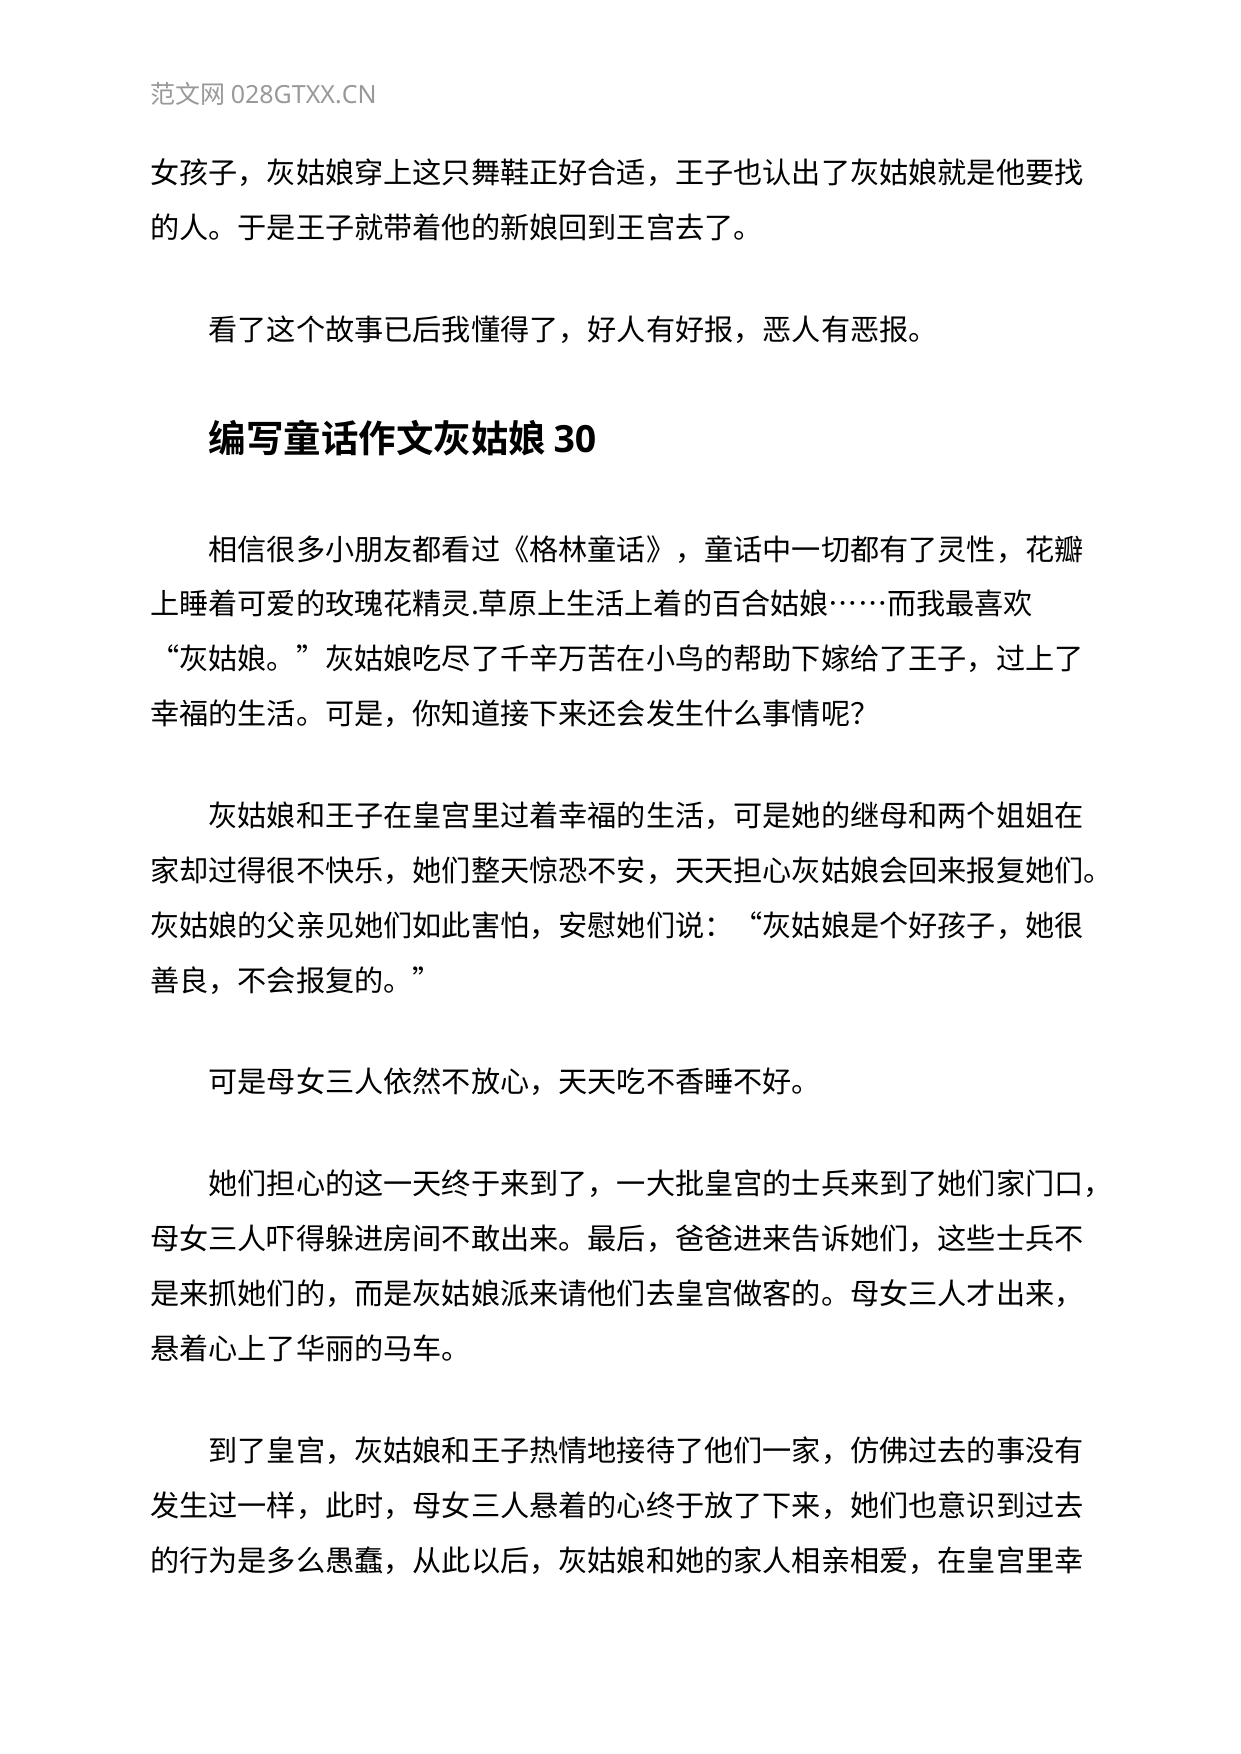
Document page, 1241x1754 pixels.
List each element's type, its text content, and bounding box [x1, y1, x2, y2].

text 看了这个故事已后我懂得了，好人有好报，恶人有恶报。 [150, 307, 1090, 349]
text 相信很多小朋友都看过《格林童话》，童话中一切都有了灵性，花瓣上睡着可爱的玫瑰花精灵.草原上生活上着的百合姑娘……而我最喜欢“灰姑娘。”灰姑娘吃尽了千辛万苦在小鸟的帮助下嫁给了王子，过上了幸福的生活。可是，你知道接下来还会发生什么事情呢？ [150, 526, 1090, 733]
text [150, 1427, 1090, 1579]
text 编写童话作文灰姑娘30 [150, 408, 1090, 463]
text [150, 150, 1090, 247]
text 她们担心的这一天终于来到了，一大批皇宫的士兵来到了她们家门口，母女三人吓得躲进房间不敢出来。最后，爸爸进来告诉她们，这些士兵不是来抓她们的，而是灰姑娘派来请他们去皇宫做客的。母女三人才出来，悬着心上了华丽的马车。 [150, 1161, 1090, 1368]
text 可是母女三人依然不放心，天天吃不香睡不好。 [150, 1059, 1090, 1101]
text 灰姑娘和王子在皇宫里过着幸福的生活，可是她的继母和两个姐姐在家却过得很不快乐，她们整天惊恐不安，天天担心灰姑娘会回来报复她们。灰姑娘的父亲见她们如此害怕，安慰她们说：“灰姑娘是个好孩子，她很善良，不会报复的。” [150, 793, 1090, 999]
